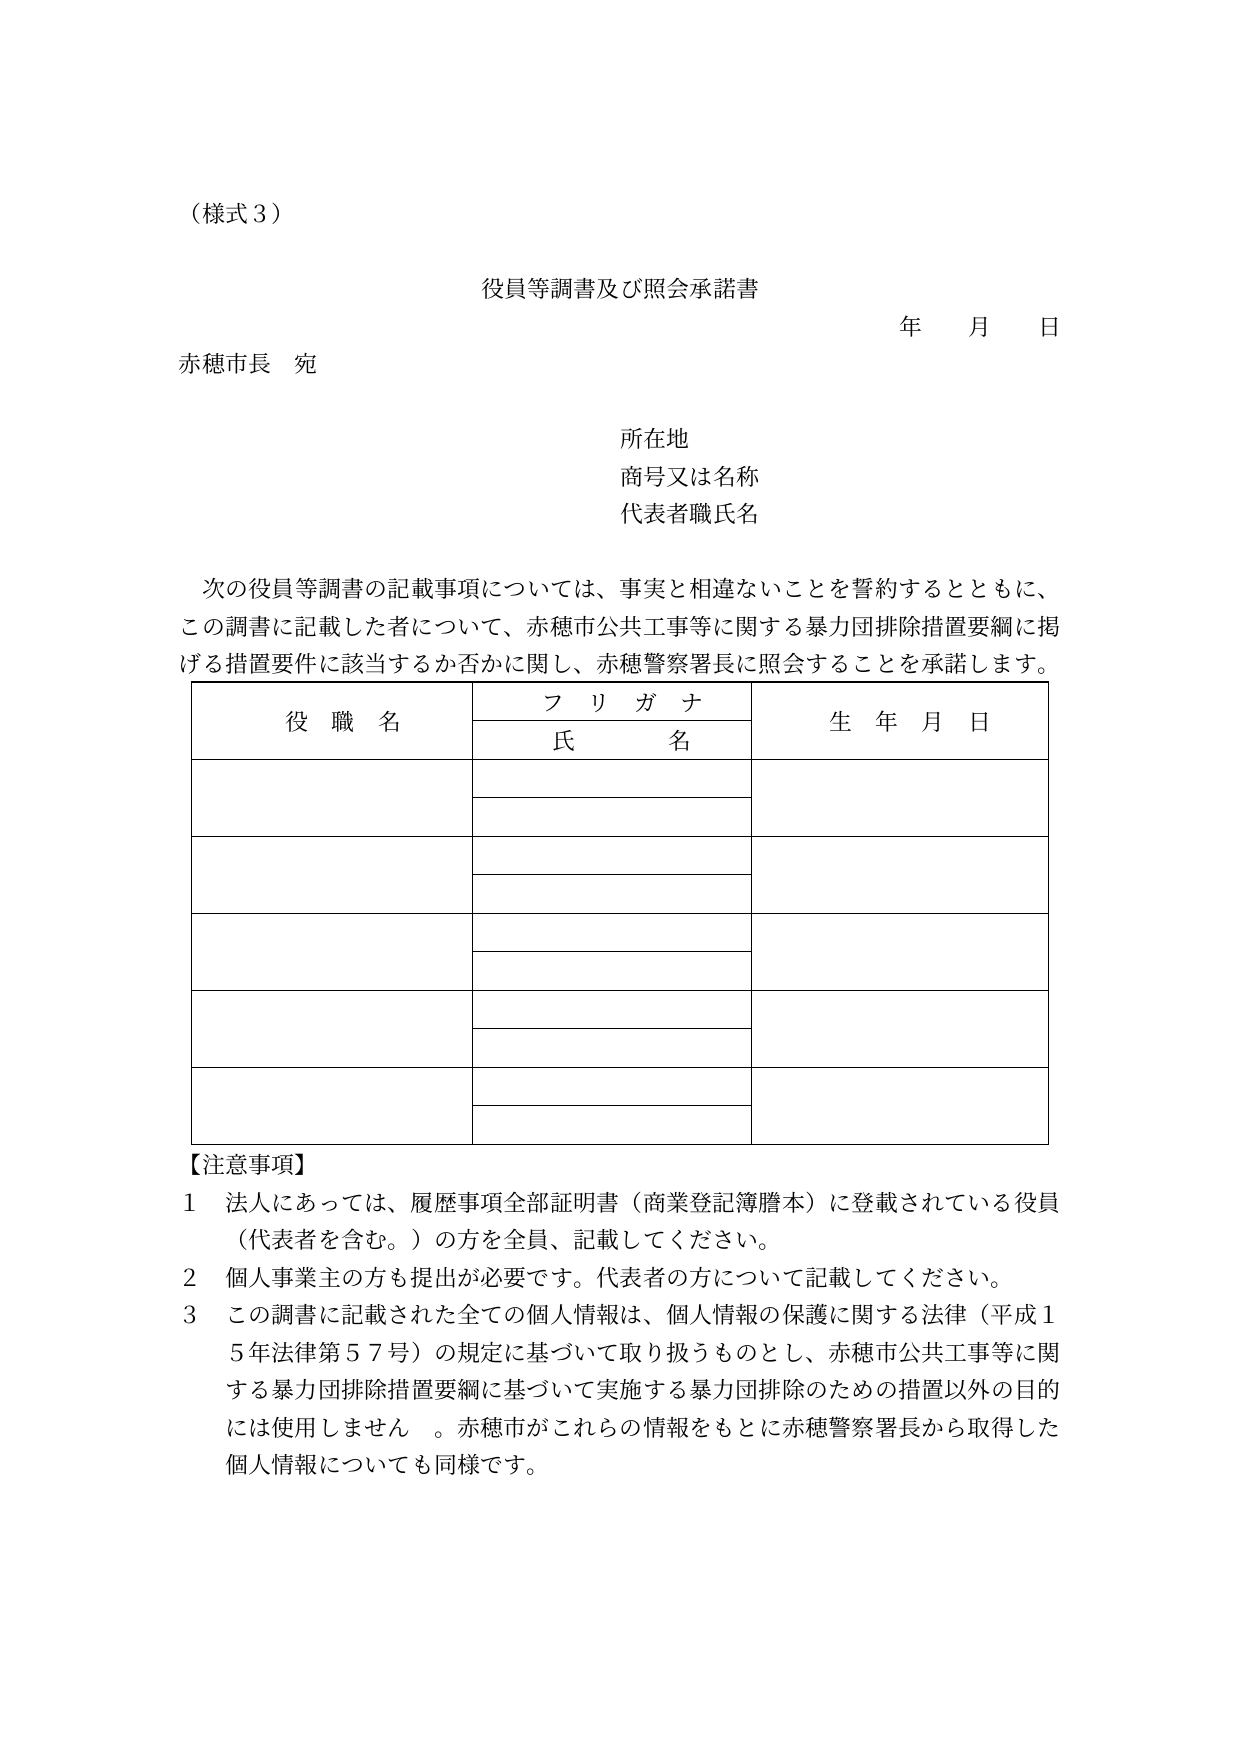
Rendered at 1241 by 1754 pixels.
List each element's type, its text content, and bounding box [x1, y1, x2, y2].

table_cell [752, 914, 1048, 990]
table_cell [473, 798, 751, 836]
table_cell [192, 991, 472, 1067]
table_header フ リ ガ ナ [473, 683, 751, 720]
table_cell [192, 837, 472, 913]
table_cell [473, 837, 751, 874]
table_cell [473, 952, 751, 990]
table_cell [473, 914, 751, 951]
table_cell [473, 875, 751, 913]
text （様式３） [179, 194, 1061, 231]
text 役員等調書及び照会承諾書 [179, 269, 1061, 306]
text ３ この調書に記載された全ての個人情報は、個人情報の保護に関する法律（平成１５年法律第５７号）の規定に基づいて取り扱うものとし、赤穂市公共工事等に関する暴力団排除措置要綱に基づいて実施する暴力団排除のための措置以外の目的には使用しません。赤穂市がこれらの情報をもとに赤穂警察署長から取得した個人情報についても同様です。 [179, 1295, 1061, 1482]
table_cell [473, 1029, 751, 1067]
table_cell [473, 991, 751, 1028]
text １ 法人にあっては、履歴事項全部証明書（商業登記簿謄本）に登載されている役員（代表者を含む。）の方を全員、記載してください。 [179, 1182, 1061, 1257]
text 所在地 [179, 419, 1061, 456]
text ２ 個人事業主の方も提出が必要です。代表者の方について記載してください。 [179, 1257, 1061, 1295]
table_cell [473, 1068, 751, 1105]
table_cell [192, 1068, 472, 1144]
table_header 役 職 名 [192, 683, 472, 758]
table_cell [752, 837, 1048, 913]
table_cell [473, 760, 751, 797]
table_cell [192, 914, 472, 990]
table_cell [473, 1106, 751, 1144]
table_cell [752, 991, 1048, 1067]
table_cell [192, 760, 472, 836]
text 年 月 日 [179, 306, 1061, 344]
text 【注意事項】 [179, 1145, 1061, 1182]
table_header 生 年 月 日 [752, 683, 1048, 758]
table_cell [752, 760, 1048, 836]
text 代表者職氏名 [179, 494, 1061, 531]
text 次の役員等調書の記載事項については、事実と相違ないことを誓約するとともに、この調書に記載した者について、赤穂市公共工事等に関する暴力団排除措置要綱に掲げる措置要件に該当するか否かに関し、赤穂警察署長に照会することを承諾します。 [179, 569, 1061, 681]
table_cell 氏 名 [473, 721, 751, 758]
text 商号又は名称 [179, 456, 1061, 494]
text 赤穂市長 宛 [179, 344, 1061, 381]
table_cell [752, 1068, 1048, 1144]
